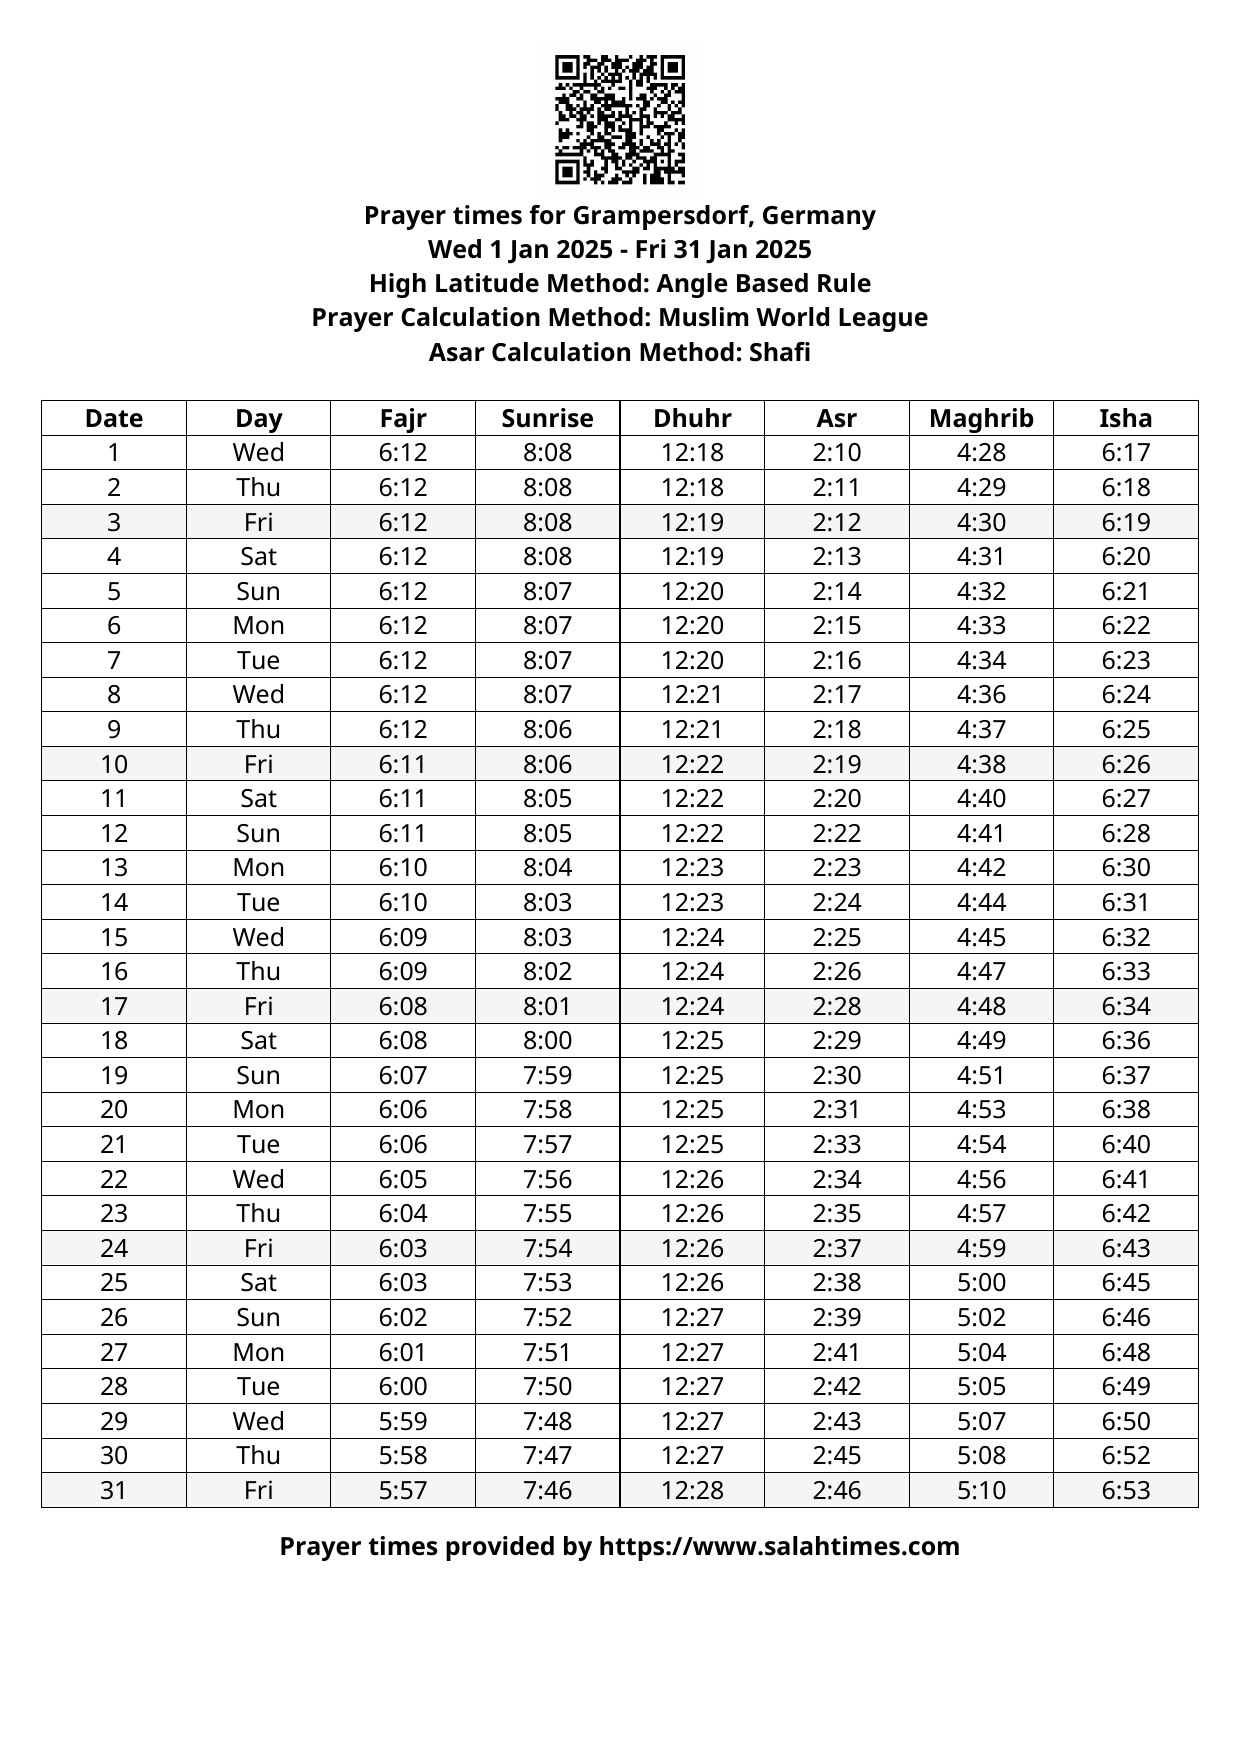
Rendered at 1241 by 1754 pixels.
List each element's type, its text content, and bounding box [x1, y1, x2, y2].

table_cell 13 [42, 851, 186, 884]
table_cell 6:28 [1054, 816, 1198, 849]
table_cell 8:07 [476, 574, 619, 607]
table_cell 8:08 [476, 505, 619, 538]
table_cell 30 [42, 1439, 186, 1472]
table_cell 2:43 [765, 1404, 909, 1437]
table_cell 6:49 [1054, 1369, 1198, 1403]
table_cell 5:02 [910, 1300, 1053, 1334]
table_cell 4:41 [910, 816, 1053, 849]
table_cell 6:07 [331, 1058, 475, 1092]
table_cell 8:03 [476, 920, 619, 953]
table_cell 6:02 [331, 1300, 475, 1334]
table_cell 6:10 [331, 851, 475, 884]
table_cell Sun [187, 574, 330, 607]
table_cell 2:28 [765, 989, 909, 1022]
table_cell 7:48 [476, 1404, 619, 1437]
table_cell 12 [42, 816, 186, 849]
table_cell 4:34 [910, 643, 1053, 677]
table_cell 4:47 [910, 954, 1053, 988]
table_cell 7:53 [476, 1266, 619, 1299]
table_cell Tue [187, 885, 330, 919]
table_cell Thu [187, 954, 330, 988]
table_cell 2:31 [765, 1093, 909, 1126]
table_cell 6:06 [331, 1127, 475, 1161]
table_cell 8:08 [476, 436, 619, 469]
table_cell 8:07 [476, 678, 619, 711]
table_cell 6:31 [1054, 885, 1198, 919]
table_cell 2:33 [765, 1127, 909, 1161]
table_cell Sun [187, 1300, 330, 1334]
table_cell Tue [187, 1127, 330, 1161]
table_cell 5 [42, 574, 186, 607]
table_cell 4:48 [910, 989, 1053, 1022]
table_cell 6:40 [1054, 1127, 1198, 1161]
table_cell Thu [187, 470, 330, 504]
table_cell 6:11 [331, 747, 475, 780]
table_cell 4:32 [910, 574, 1053, 607]
table_cell 12:26 [621, 1162, 764, 1195]
table_cell 6:27 [1054, 781, 1198, 815]
table_cell 6:12 [331, 643, 475, 677]
table_cell Wed [187, 436, 330, 469]
table_cell 12:25 [621, 1093, 764, 1126]
table_cell 4:38 [910, 747, 1053, 780]
table_cell 6:41 [1054, 1162, 1198, 1195]
table_cell 12:23 [621, 851, 764, 884]
table_cell 4:37 [910, 712, 1053, 746]
table_cell 5:05 [910, 1369, 1053, 1403]
table_cell 8:05 [476, 781, 619, 815]
table_cell 6:12 [331, 505, 475, 538]
table_cell 6:18 [1054, 470, 1198, 504]
table_cell 6:23 [1054, 643, 1198, 677]
table_cell Sat [187, 781, 330, 815]
table_cell 8:06 [476, 712, 619, 746]
table_cell 6:05 [331, 1162, 475, 1195]
table_cell 5:04 [910, 1335, 1053, 1368]
table_cell 8 [42, 678, 186, 711]
table_cell 2:41 [765, 1335, 909, 1368]
table_cell 12:19 [621, 539, 764, 573]
table_cell 20 [42, 1093, 186, 1126]
table_cell Wed [187, 678, 330, 711]
table_cell 7:58 [476, 1093, 619, 1126]
table_cell Tue [187, 1369, 330, 1403]
table_cell 7:54 [476, 1231, 619, 1264]
table_cell 12:23 [621, 885, 764, 919]
table_cell 6:19 [1054, 505, 1198, 538]
table_header Sunrise [476, 401, 619, 434]
table_cell 4:36 [910, 678, 1053, 711]
table_cell 5:08 [910, 1439, 1053, 1472]
table_cell 22 [42, 1162, 186, 1195]
table_cell 6:09 [331, 954, 475, 988]
table_cell 6:12 [331, 609, 475, 642]
table_cell Mon [187, 1093, 330, 1126]
text Prayer Calculation Method: Muslim World League [42, 300, 1198, 334]
table_cell 16 [42, 954, 186, 988]
table_cell Sun [187, 1058, 330, 1092]
table_cell 3 [42, 505, 186, 538]
table_cell 19 [42, 1058, 186, 1092]
table_cell 4:30 [910, 505, 1053, 538]
table_cell 2:19 [765, 747, 909, 780]
table_cell 8:02 [476, 954, 619, 988]
table_cell 6:06 [331, 1093, 475, 1126]
table_cell 21 [42, 1127, 186, 1161]
table_cell 7:59 [476, 1058, 619, 1092]
table_cell 6:20 [1054, 539, 1198, 573]
table_cell 7:47 [476, 1439, 619, 1472]
table_cell 12:27 [621, 1404, 764, 1437]
table_cell 8:05 [476, 816, 619, 849]
table_cell 2:20 [765, 781, 909, 815]
table_cell 5:58 [331, 1439, 475, 1472]
table_cell Fri [187, 1231, 330, 1264]
table_cell Tue [187, 643, 330, 677]
table_cell 8:08 [476, 539, 619, 573]
table_cell 2:16 [765, 643, 909, 677]
table_cell 6:46 [1054, 1300, 1198, 1334]
table_cell 2:23 [765, 851, 909, 884]
table_cell 12:25 [621, 1058, 764, 1092]
table_cell 12:26 [621, 1231, 764, 1264]
table_cell 2:26 [765, 954, 909, 988]
table_cell Fri [187, 505, 330, 538]
table_cell 15 [42, 920, 186, 953]
table_header Date [42, 401, 186, 434]
table_header Isha [1054, 401, 1198, 434]
table_cell 2:42 [765, 1369, 909, 1403]
table_cell 6:34 [1054, 989, 1198, 1022]
table_cell 6:37 [1054, 1058, 1198, 1092]
table_cell 6:30 [1054, 851, 1198, 884]
table_cell 2:35 [765, 1196, 909, 1230]
table_cell 8:03 [476, 885, 619, 919]
table_cell 6:11 [331, 816, 475, 849]
table_cell 12:21 [621, 678, 764, 711]
table_cell 27 [42, 1335, 186, 1368]
table_cell 4 [42, 539, 186, 573]
table_cell Wed [187, 1404, 330, 1437]
table_cell 18 [42, 1024, 186, 1057]
table_cell 6:12 [331, 712, 475, 746]
table_cell 12:25 [621, 1127, 764, 1161]
table_cell 12:25 [621, 1024, 764, 1057]
table_cell 29 [42, 1404, 186, 1437]
table_cell 2:14 [765, 574, 909, 607]
table_cell 2:18 [765, 712, 909, 746]
table_cell 12:22 [621, 816, 764, 849]
table_cell 7:56 [476, 1162, 619, 1195]
table_cell 25 [42, 1266, 186, 1299]
table_cell 2:38 [765, 1266, 909, 1299]
table_cell 12:24 [621, 954, 764, 988]
table_cell Fri [187, 989, 330, 1022]
table_cell 2:30 [765, 1058, 909, 1092]
table_cell 7:46 [476, 1473, 619, 1507]
table_cell 7:57 [476, 1127, 619, 1161]
table_cell 12:22 [621, 747, 764, 780]
table_cell 2:13 [765, 539, 909, 573]
table_cell 6:43 [1054, 1231, 1198, 1264]
table_cell 6:36 [1054, 1024, 1198, 1057]
table_cell 6:24 [1054, 678, 1198, 711]
table_cell 7 [42, 643, 186, 677]
table_cell 17 [42, 989, 186, 1022]
table_cell 6:26 [1054, 747, 1198, 780]
table_cell Thu [187, 1439, 330, 1472]
table_cell 6:32 [1054, 920, 1198, 953]
table_cell 12:26 [621, 1196, 764, 1230]
table_cell Wed [187, 1162, 330, 1195]
table_cell 9 [42, 712, 186, 746]
table_cell 2:24 [765, 885, 909, 919]
table_cell Mon [187, 1335, 330, 1368]
table_cell 6:45 [1054, 1266, 1198, 1299]
table_cell 6:12 [331, 470, 475, 504]
table_cell 4:33 [910, 609, 1053, 642]
table_cell 6:12 [331, 539, 475, 573]
table_cell 4:51 [910, 1058, 1053, 1092]
table_cell 2:17 [765, 678, 909, 711]
table_cell 12:27 [621, 1300, 764, 1334]
text Prayer times provided by https://www.salahtimes.com [42, 1528, 1198, 1563]
table_cell Mon [187, 609, 330, 642]
table_cell 8:04 [476, 851, 619, 884]
table_cell 31 [42, 1473, 186, 1507]
table_cell Fri [187, 1473, 330, 1507]
table_cell 6:48 [1054, 1335, 1198, 1368]
table_cell 12:19 [621, 505, 764, 538]
table_cell 4:49 [910, 1024, 1053, 1057]
table_cell 6:10 [331, 885, 475, 919]
table_cell Sun [187, 816, 330, 849]
table_cell 6:17 [1054, 436, 1198, 469]
table_header Asr [765, 401, 909, 434]
table_cell 2:29 [765, 1024, 909, 1057]
table_cell 5:57 [331, 1473, 475, 1507]
table_cell 12:20 [621, 609, 764, 642]
table_cell 6:01 [331, 1335, 475, 1368]
table_cell 12:27 [621, 1335, 764, 1368]
table_cell 5:00 [910, 1266, 1053, 1299]
table_cell 12:27 [621, 1439, 764, 1472]
table_cell 6:33 [1054, 954, 1198, 988]
picture [542, 41, 699, 198]
table_header Dhuhr [621, 401, 764, 434]
table_cell 4:45 [910, 920, 1053, 953]
table_cell 4:40 [910, 781, 1053, 815]
table_cell 6:09 [331, 920, 475, 953]
table_cell 4:57 [910, 1196, 1053, 1230]
table_cell 6:53 [1054, 1473, 1198, 1507]
table_cell 12:24 [621, 989, 764, 1022]
table_cell 4:53 [910, 1093, 1053, 1126]
table_cell 2:10 [765, 436, 909, 469]
table_cell 2:11 [765, 470, 909, 504]
table_cell 24 [42, 1231, 186, 1264]
table_cell 4:44 [910, 885, 1053, 919]
table_header Day [187, 401, 330, 434]
table_cell 2:25 [765, 920, 909, 953]
table_cell 4:28 [910, 436, 1053, 469]
table_cell 6 [42, 609, 186, 642]
table_cell 4:29 [910, 470, 1053, 504]
table_cell 2:12 [765, 505, 909, 538]
table_cell 6:03 [331, 1266, 475, 1299]
table_cell 8:08 [476, 470, 619, 504]
table_cell 1 [42, 436, 186, 469]
table_cell Mon [187, 851, 330, 884]
table_cell 7:55 [476, 1196, 619, 1230]
table_cell 6:04 [331, 1196, 475, 1230]
table_cell 6:08 [331, 989, 475, 1022]
table_cell 12:20 [621, 643, 764, 677]
text High Latitude Method: Angle Based Rule [42, 266, 1198, 300]
table_cell Wed [187, 920, 330, 953]
table_cell Sat [187, 1024, 330, 1057]
table_cell 4:54 [910, 1127, 1053, 1161]
table_cell 12:28 [621, 1473, 764, 1507]
table_cell Thu [187, 1196, 330, 1230]
table_cell Fri [187, 747, 330, 780]
table_cell 14 [42, 885, 186, 919]
table_cell 6:00 [331, 1369, 475, 1403]
table_cell 2:39 [765, 1300, 909, 1334]
table_cell 12:24 [621, 920, 764, 953]
table_cell 12:27 [621, 1369, 764, 1403]
table_cell 6:25 [1054, 712, 1198, 746]
table_cell 2:34 [765, 1162, 909, 1195]
table_cell 6:50 [1054, 1404, 1198, 1437]
table_cell 28 [42, 1369, 186, 1403]
table_cell Sat [187, 1266, 330, 1299]
table_cell 12:26 [621, 1266, 764, 1299]
table_cell 4:42 [910, 851, 1053, 884]
table_cell 6:52 [1054, 1439, 1198, 1472]
table_cell 7:50 [476, 1369, 619, 1403]
table_cell 12:22 [621, 781, 764, 815]
table_cell 8:06 [476, 747, 619, 780]
table_cell 8:00 [476, 1024, 619, 1057]
table_cell 5:10 [910, 1473, 1053, 1507]
table_cell 12:20 [621, 574, 764, 607]
table_cell 7:51 [476, 1335, 619, 1368]
table_cell 12:18 [621, 436, 764, 469]
table_cell 6:03 [331, 1231, 475, 1264]
table_cell 6:21 [1054, 574, 1198, 607]
table_cell 2:46 [765, 1473, 909, 1507]
table_cell 8:07 [476, 643, 619, 677]
table_cell 6:42 [1054, 1196, 1198, 1230]
table_cell 6:22 [1054, 609, 1198, 642]
table_cell 11 [42, 781, 186, 815]
table_cell 2:15 [765, 609, 909, 642]
table_cell 23 [42, 1196, 186, 1230]
table_cell 6:08 [331, 1024, 475, 1057]
table_cell 8:01 [476, 989, 619, 1022]
text Asar Calculation Method: Shafi [42, 334, 1198, 368]
table_cell 4:31 [910, 539, 1053, 573]
table_cell 26 [42, 1300, 186, 1334]
table_cell 6:38 [1054, 1093, 1198, 1126]
table_cell Thu [187, 712, 330, 746]
table_cell 5:59 [331, 1404, 475, 1437]
table_cell 4:56 [910, 1162, 1053, 1195]
table_cell 10 [42, 747, 186, 780]
table_cell 2 [42, 470, 186, 504]
text Wed 1 Jan 2025 - Fri 31 Jan 2025 [42, 232, 1198, 266]
table_cell 12:18 [621, 470, 764, 504]
table_cell 6:12 [331, 574, 475, 607]
table_cell 12:21 [621, 712, 764, 746]
table_cell 7:52 [476, 1300, 619, 1334]
text Prayer times for Grampersdorf, Germany [42, 198, 1198, 232]
table_cell Sat [187, 539, 330, 573]
table_cell 6:12 [331, 678, 475, 711]
table_cell 4:59 [910, 1231, 1053, 1264]
table_cell 2:37 [765, 1231, 909, 1264]
table_header Fajr [331, 401, 475, 434]
table_cell 8:07 [476, 609, 619, 642]
table_header Maghrib [910, 401, 1053, 434]
table_cell 5:07 [910, 1404, 1053, 1437]
table_cell 2:22 [765, 816, 909, 849]
table_cell 6:11 [331, 781, 475, 815]
table_cell 6:12 [331, 436, 475, 469]
table_cell 2:45 [765, 1439, 909, 1472]
